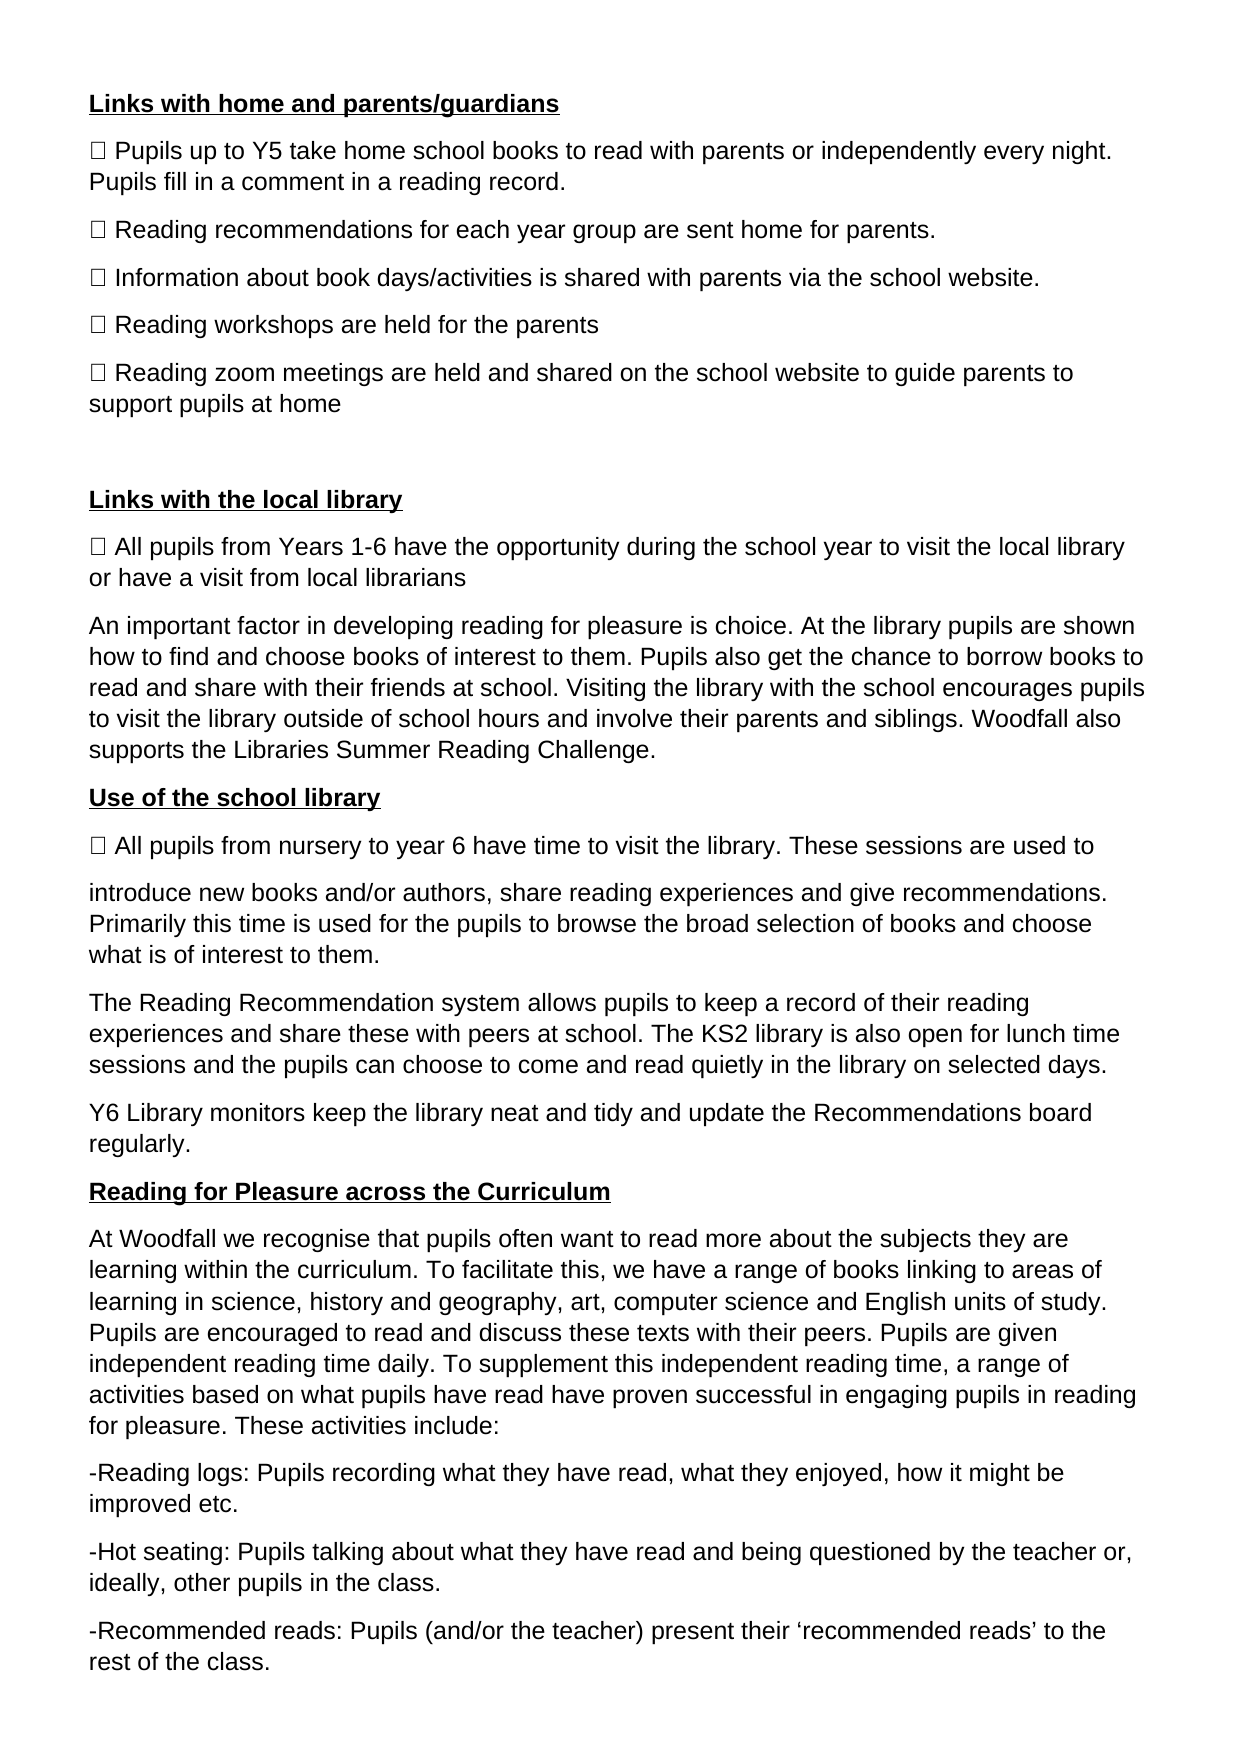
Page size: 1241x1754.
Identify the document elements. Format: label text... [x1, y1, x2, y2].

text Reading for Pleasure across the Curriculum [89, 1177, 1152, 1206]
text -Recommended reads: Pupils (and/or the teacher) present their ‘recommended reads’ to the rest of the class. [89, 1616, 1152, 1676]
text -Hot seating: Pupils talking about what they have read and being questioned by the teacher or, ideally, other pupils in the class. [89, 1537, 1152, 1597]
text The Reading Recommendation system allows pupils to keep a record of their reading experiences and share these with peers at school. The KS2 library is also open for lunch time sessions and the pupils can choose to come and read quietly in the library on selected days. [89, 988, 1152, 1079]
text Y6 Library monitors keep the library neat and tidy and update the Recommendations board regularly. [89, 1098, 1152, 1158]
text  All pupils from Years 1-6 have the opportunity during the school year to visit the local library or have a visit from local librarians [89, 532, 1152, 592]
text Links with home and parents/guardians [89, 89, 1152, 117]
text -Reading logs: Pupils recording what they have read, what they enjoyed, how it might be improved etc. [89, 1458, 1152, 1518]
text  Pupils up to Y5 take home school books to read with parents or independently every night. Pupils fill in a comment in a reading record. [89, 136, 1152, 196]
text  All pupils from nursery to year 6 have time to visit the library. These sessions are used to [89, 831, 1152, 859]
text introduce new books and/or authors, share reading experiences and give recommendations. Primarily this time is used for the pupils to browse the broad selection of books and choose what is of interest to them. [89, 878, 1152, 969]
text  Reading workshops are held for the parents [89, 311, 1152, 339]
text Use of the school library [89, 783, 1152, 812]
text At Woodfall we recognise that pupils often want to read more about the subjects they are learning within the curriculum. To facilitate this, we have a range of books linking to areas of learning in science, history and geography, art, computer science and English units of study. Pupils are encouraged to read and discuss these texts with their peers. Pupils are given independent reading time daily. To supplement this independent reading time, a range of activities based on what pupils have read have proven successful in engaging pupils in reading for pleasure. These activities include: [89, 1224, 1152, 1439]
text An important factor in developing reading for pleasure is choice. At the library pupils are shown how to find and choose books of interest to them. Pupils also get the chance to borrow books to read and share with their friends at school. Visiting the library with the school encourages pupils to visit the library outside of school hours and involve their parents and siblings. Woodfall also supports the Libraries Summer Reading Challenge. [89, 611, 1152, 764]
text  Information about book days/activities is shared with parents via the school website. [89, 263, 1152, 292]
text  Reading recommendations for each year group are sent home for parents. [89, 215, 1152, 244]
text Links with the local library [89, 485, 1152, 513]
text  Reading zoom meetings are held and shared on the school website to guide parents to support pupils at home [89, 358, 1152, 418]
